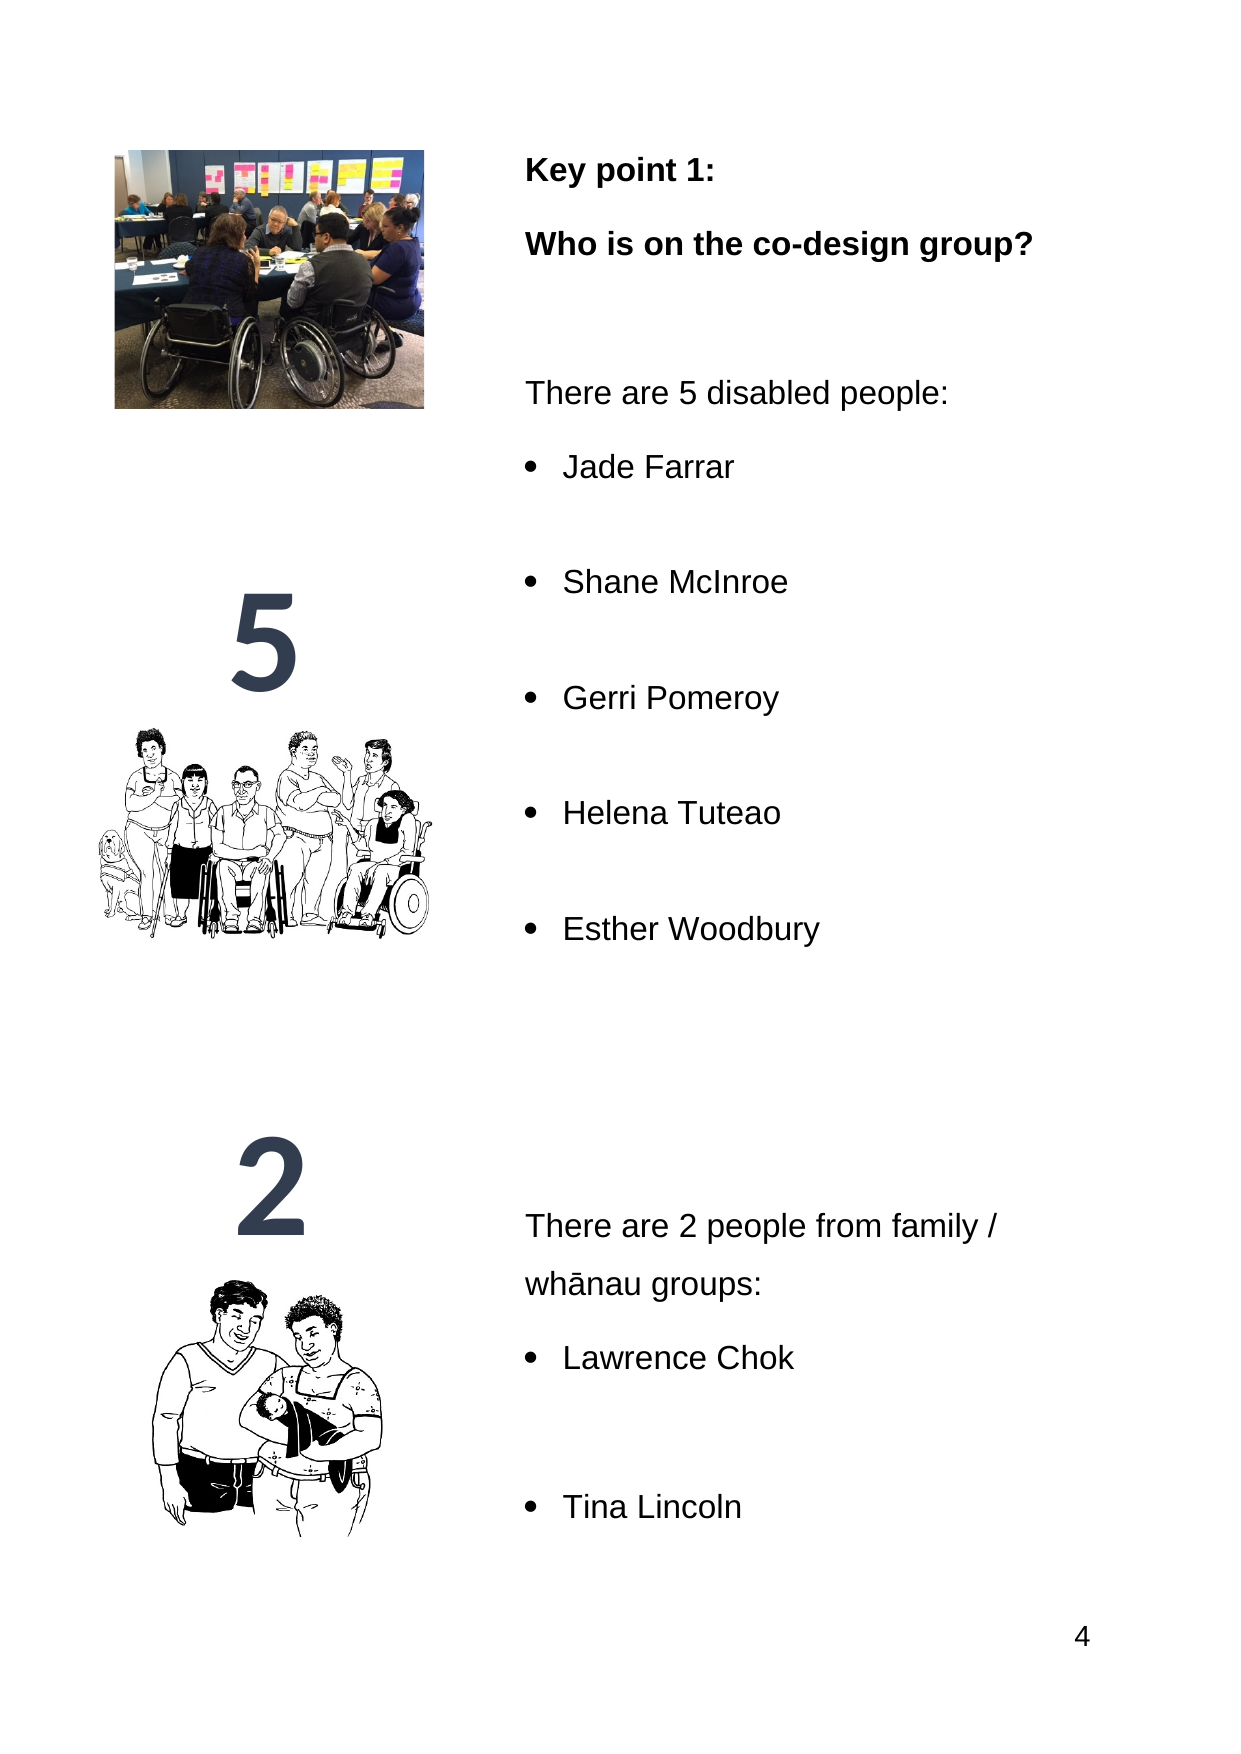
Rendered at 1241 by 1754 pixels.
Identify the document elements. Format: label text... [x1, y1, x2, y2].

text There are 5 disabled people: [525, 373, 1090, 411]
list Gerri Pomeroy [525, 678, 1090, 716]
list Esther Woodbury [525, 909, 1090, 947]
text Key point 1: [525, 150, 1090, 188]
picture [114, 150, 425, 409]
list Tina Lincoln [525, 1487, 1090, 1525]
list Shane McInroe [525, 562, 1090, 601]
text There are 2 people from family / whānau groups: [525, 1206, 1090, 1302]
picture [94, 727, 435, 943]
list Jade Farrar [525, 447, 1090, 486]
text Who is on the co-design group? [525, 224, 1090, 263]
picture [150, 1279, 385, 1541]
list Helena Tuteao [525, 793, 1090, 832]
list Lawrence Chok [525, 1338, 1090, 1376]
